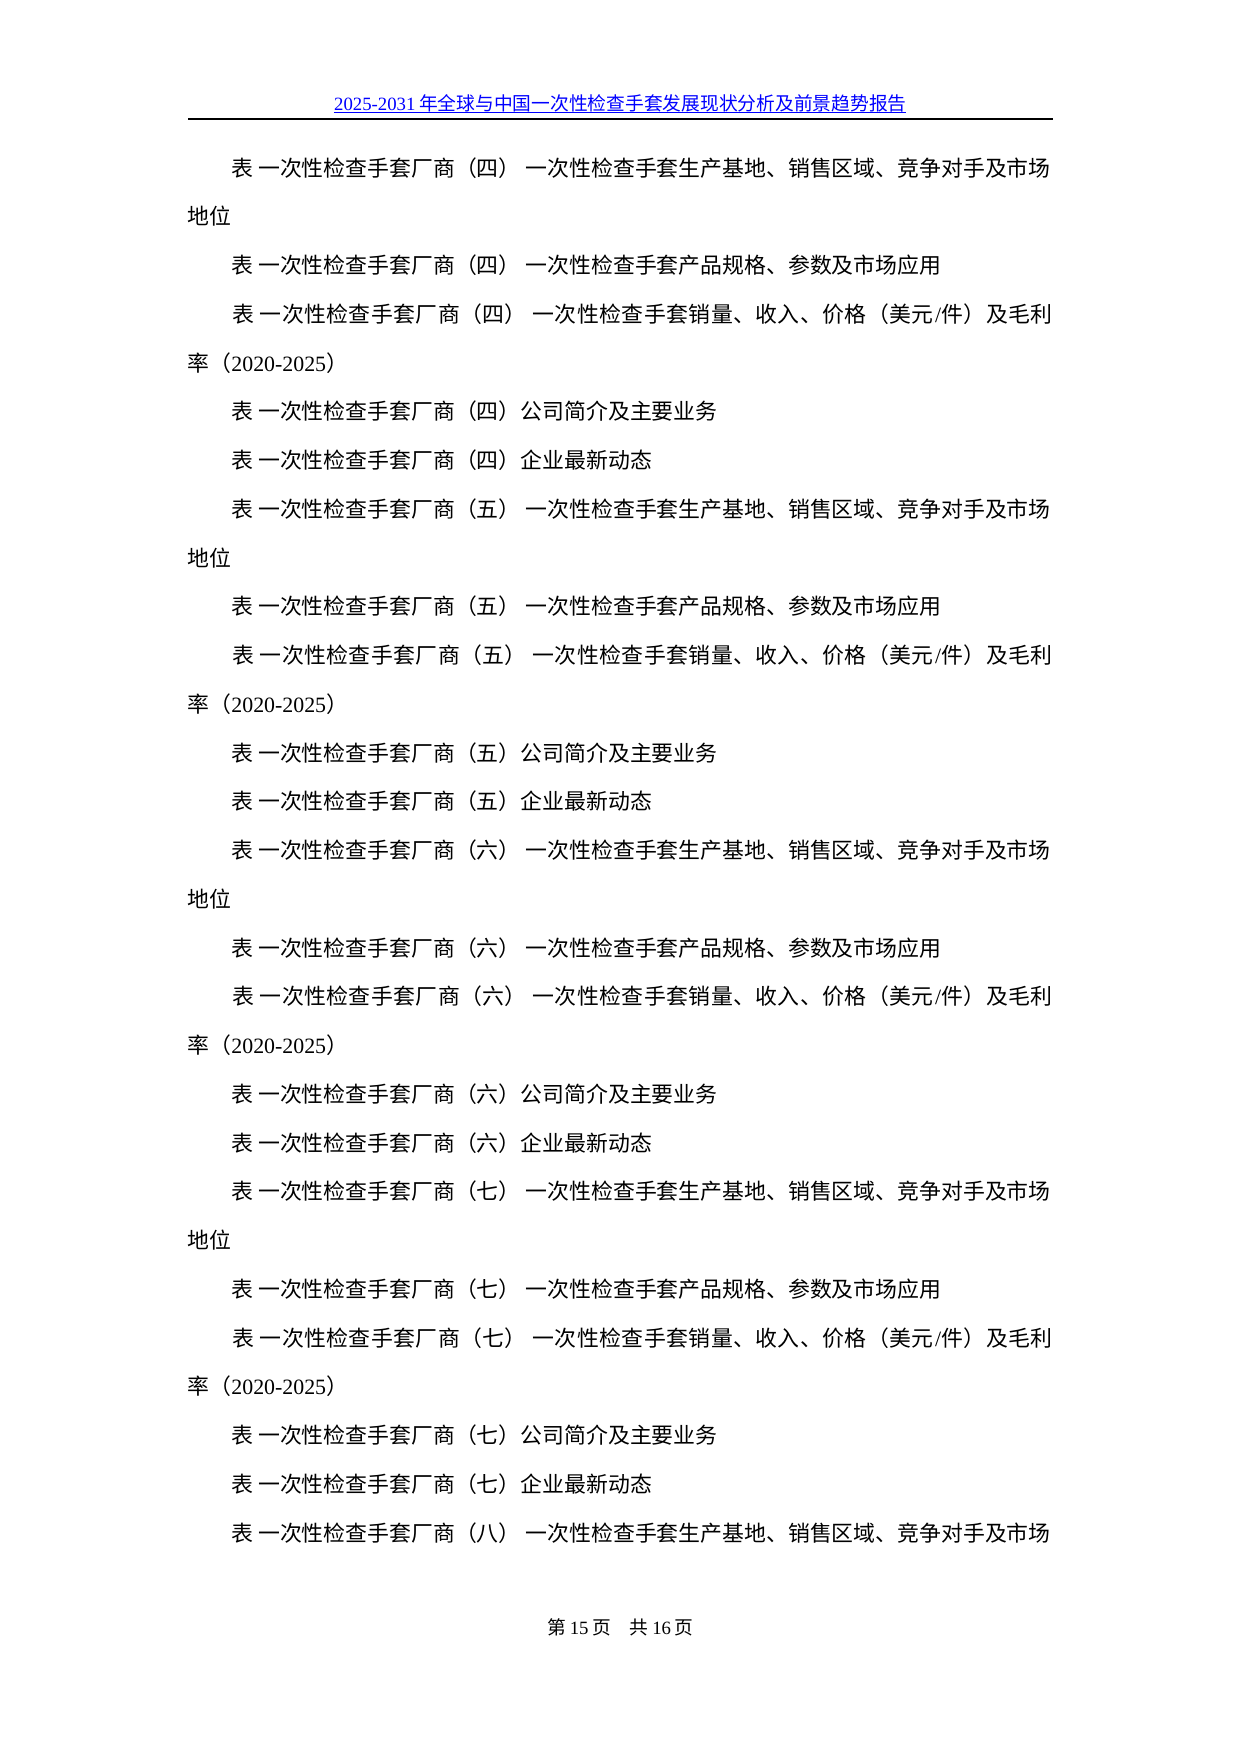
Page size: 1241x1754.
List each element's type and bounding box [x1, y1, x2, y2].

text [187, 150, 1053, 1548]
